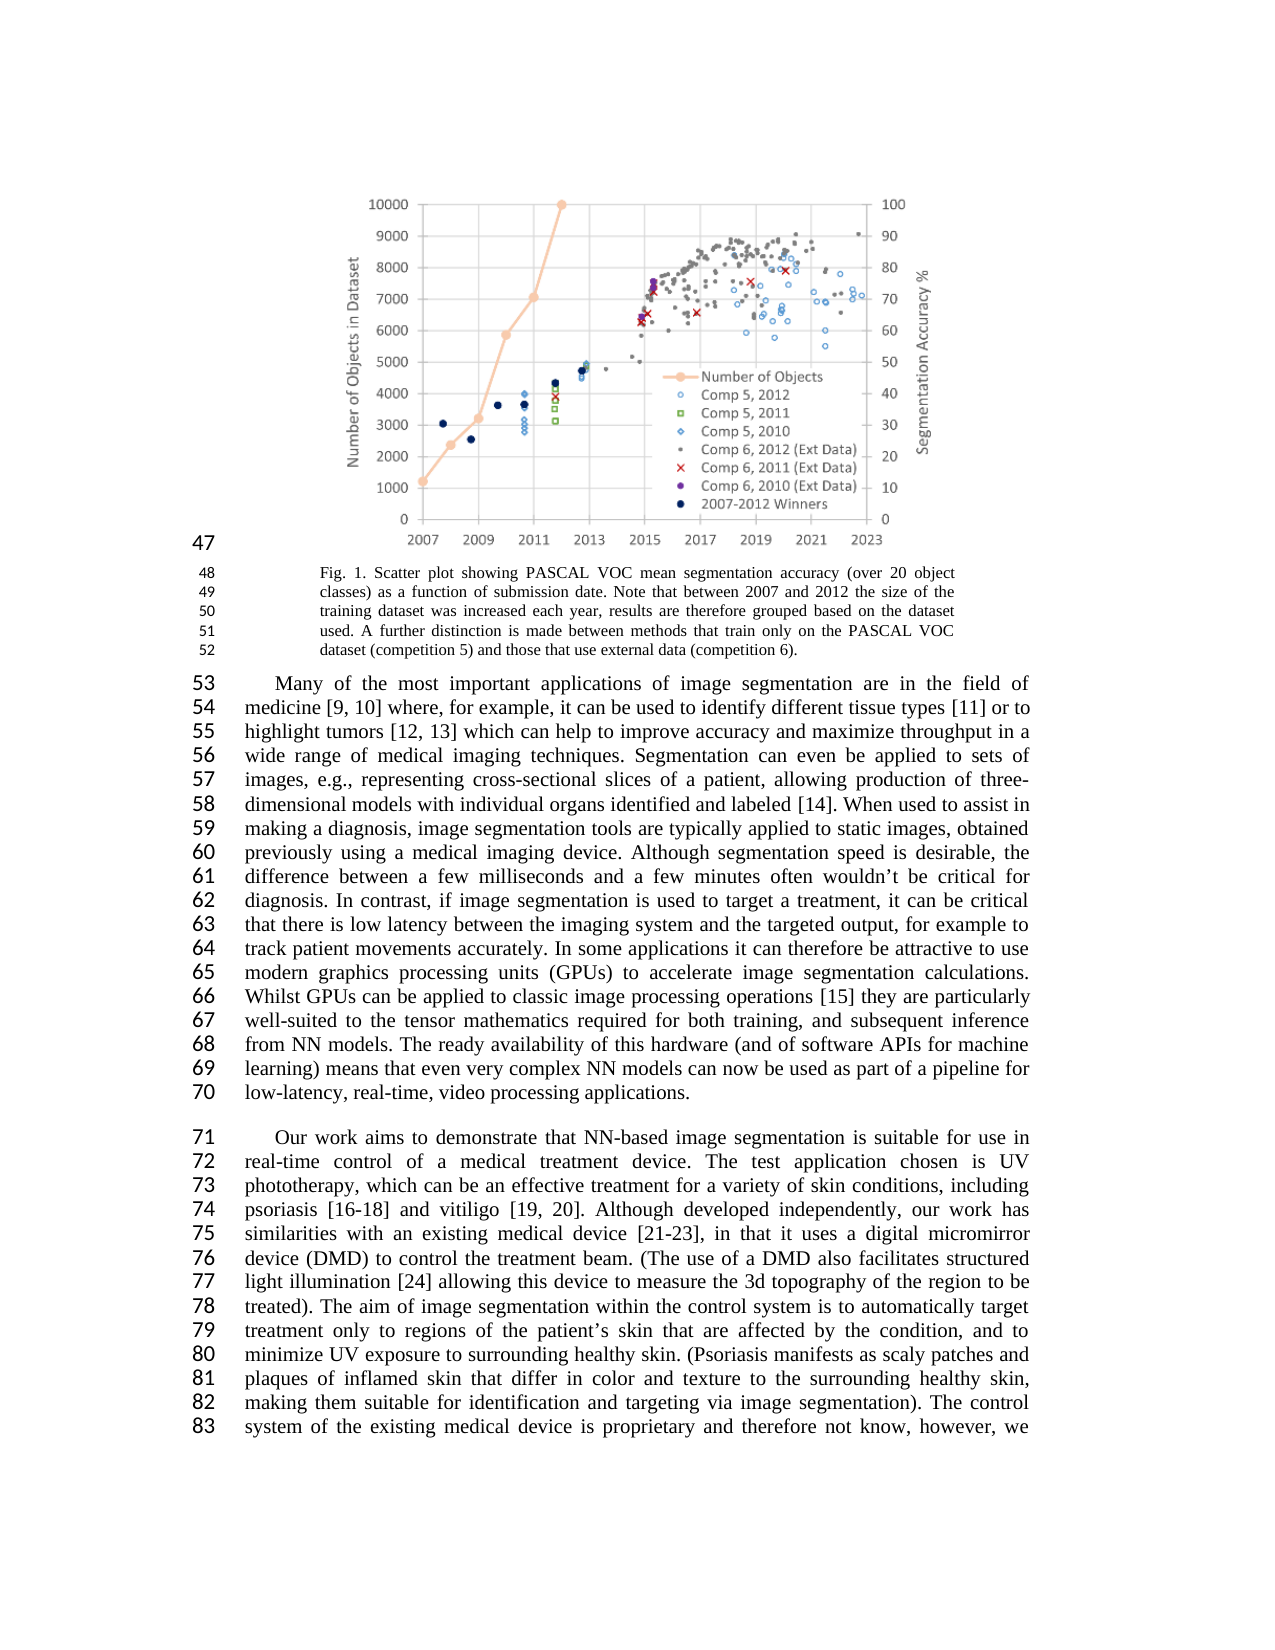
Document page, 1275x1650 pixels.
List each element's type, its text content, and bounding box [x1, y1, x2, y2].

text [244, 1125, 1031, 1438]
picture [342, 195, 933, 551]
text Many of the most important applications of image segmentation are in the field of medicine [9, 10] where, for example, it can be used to identify different tissue types [11] or to highlight tumors [12, 13] which can help to improve accuracy and maximize throughput in a wide range of medical imaging techniques. Segmentation can even be applied to sets of images, e.g., representing cross-sectional slices of a patient, allowing production of three-dimensional models with individual organs identified and labeled [14]. When used to assist in making a diagnosis, image segmentation tools are typically applied to static images, obtained previously using a medical imaging device. Although segmentation speed is desirable, the difference between a few milliseconds and a few minutes often wouldn’t be critical for diagnosis. In contrast, if image segmentation is used to target a treatment, it can be critical that there is low latency between the imaging system and the targeted output, for example to track patient movements accurately. In some applications it can therefore be attractive to use modern graphics processing units (GPUs) to accelerate image segmentation calculations. Whilst GPUs can be applied to classic image processing operations [15] they are particularly well-suited to the tensor mathematics required for both training, and subsequent inference from NN models. The ready availability of this hardware (and of software APIs for machine learning) means that even very complex NN models can now be used as part of a pipeline for low-latency, real-time, video processing applications. [244, 671, 1031, 1104]
